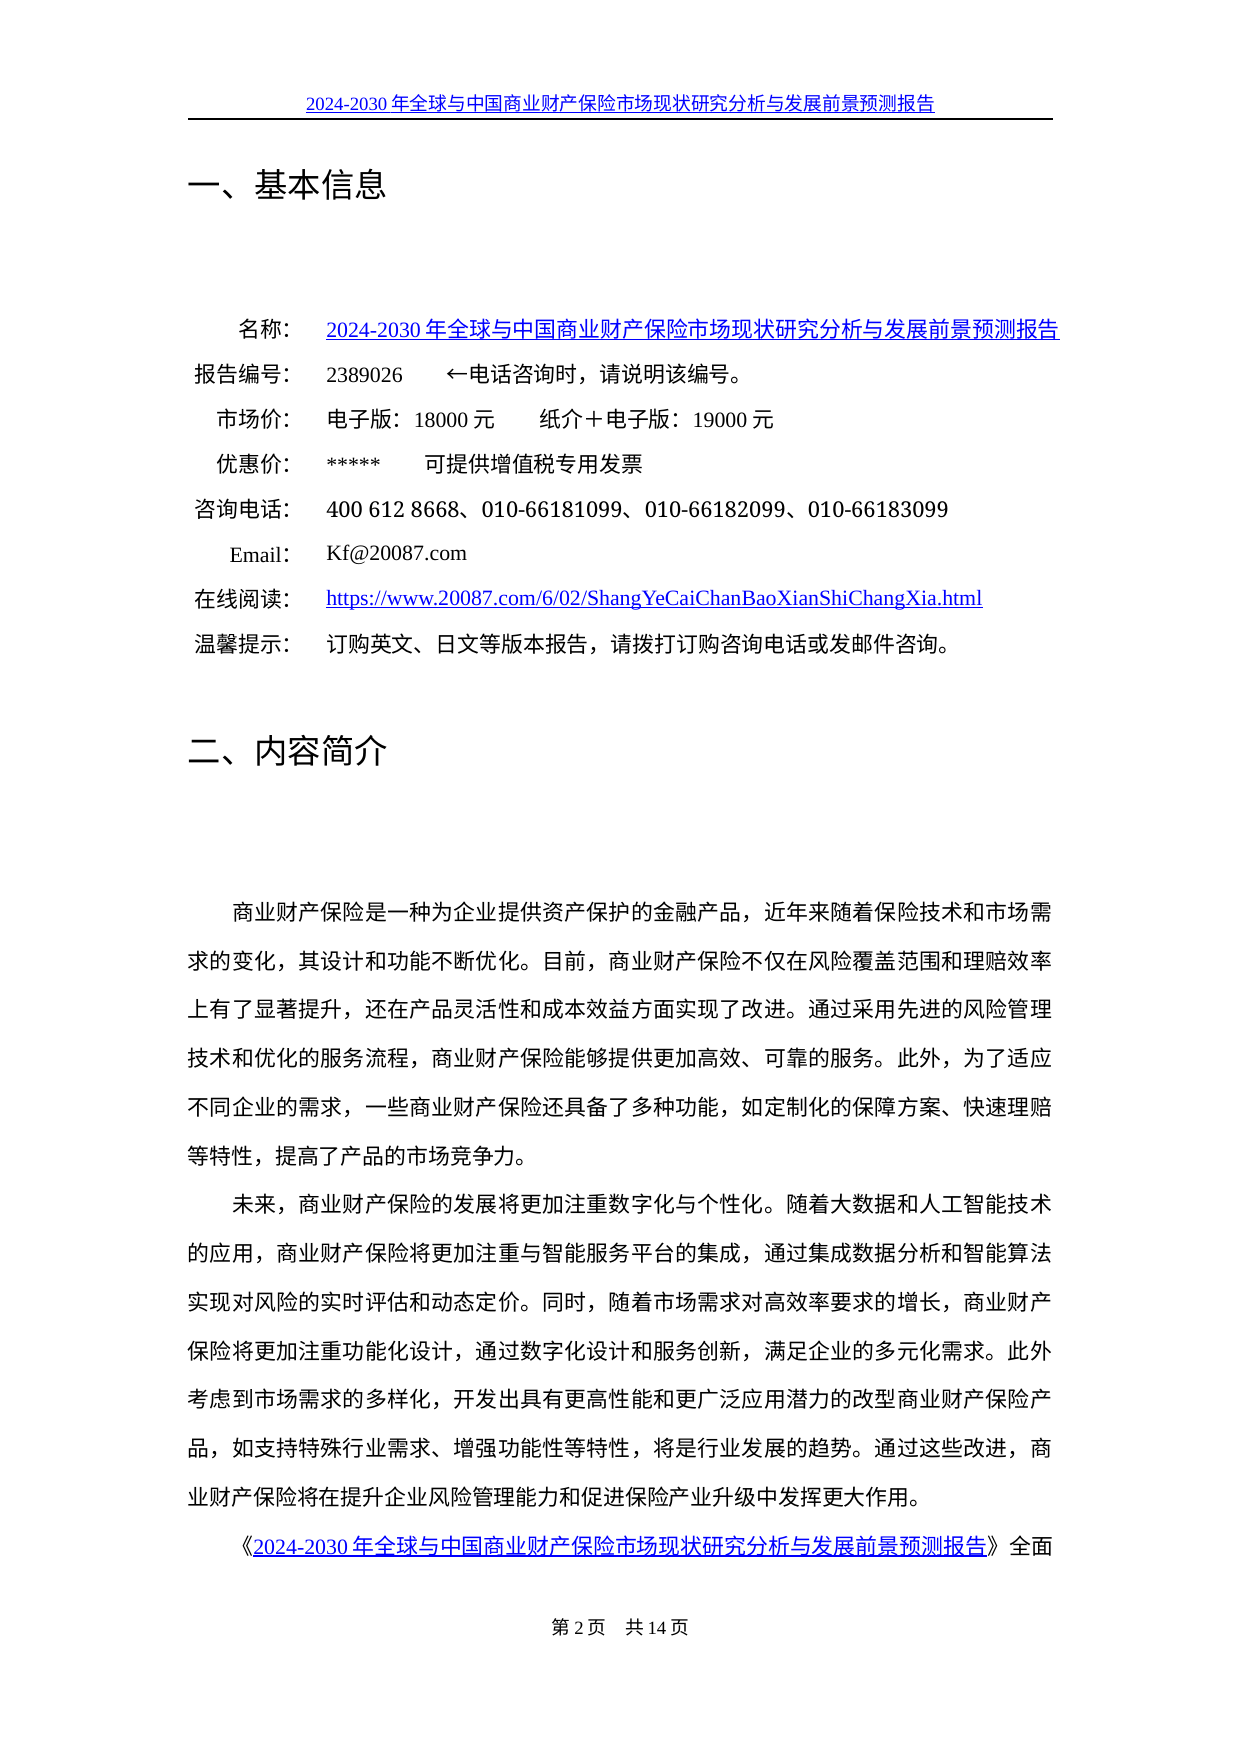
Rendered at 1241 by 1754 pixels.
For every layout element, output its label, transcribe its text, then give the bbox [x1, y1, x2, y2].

table_cell 订购英文、日文等版本报告，请拨打订购咨询电话或发邮件咨询。 [315, 627, 1073, 672]
title 二、内容简介 [187, 717, 1053, 782]
table_cell [315, 582, 1073, 627]
table_cell 咨询电话： [167, 492, 315, 537]
table_cell 2389026 ←电话咨询时，请说明该编号。 [315, 357, 1073, 402]
table_cell 温馨提示： [167, 627, 315, 672]
table_cell 市场价： [167, 402, 315, 447]
table_cell ***** 可提供增值税专用发票 [315, 447, 1073, 492]
table_cell 报告编号： [167, 357, 315, 402]
title 一、基本信息 [187, 150, 1053, 215]
table_cell Email： [167, 537, 315, 582]
table_cell 优惠价： [167, 447, 315, 492]
table_header 2024-2030年全球与中国商业财产保险市场现状研究分析与发展前景预测报告 [315, 312, 1073, 357]
table_header 名称： [167, 312, 315, 357]
table_cell 在线阅读： [167, 582, 315, 627]
table_cell 电子版：18000 元 纸介＋电子版：19000 元 [315, 402, 1073, 447]
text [187, 894, 1053, 1561]
table_cell Kf@20087.com [315, 537, 1073, 582]
table_cell 400 612 8668、010-66181099、010-66182099、010-66183099 [315, 492, 1073, 537]
